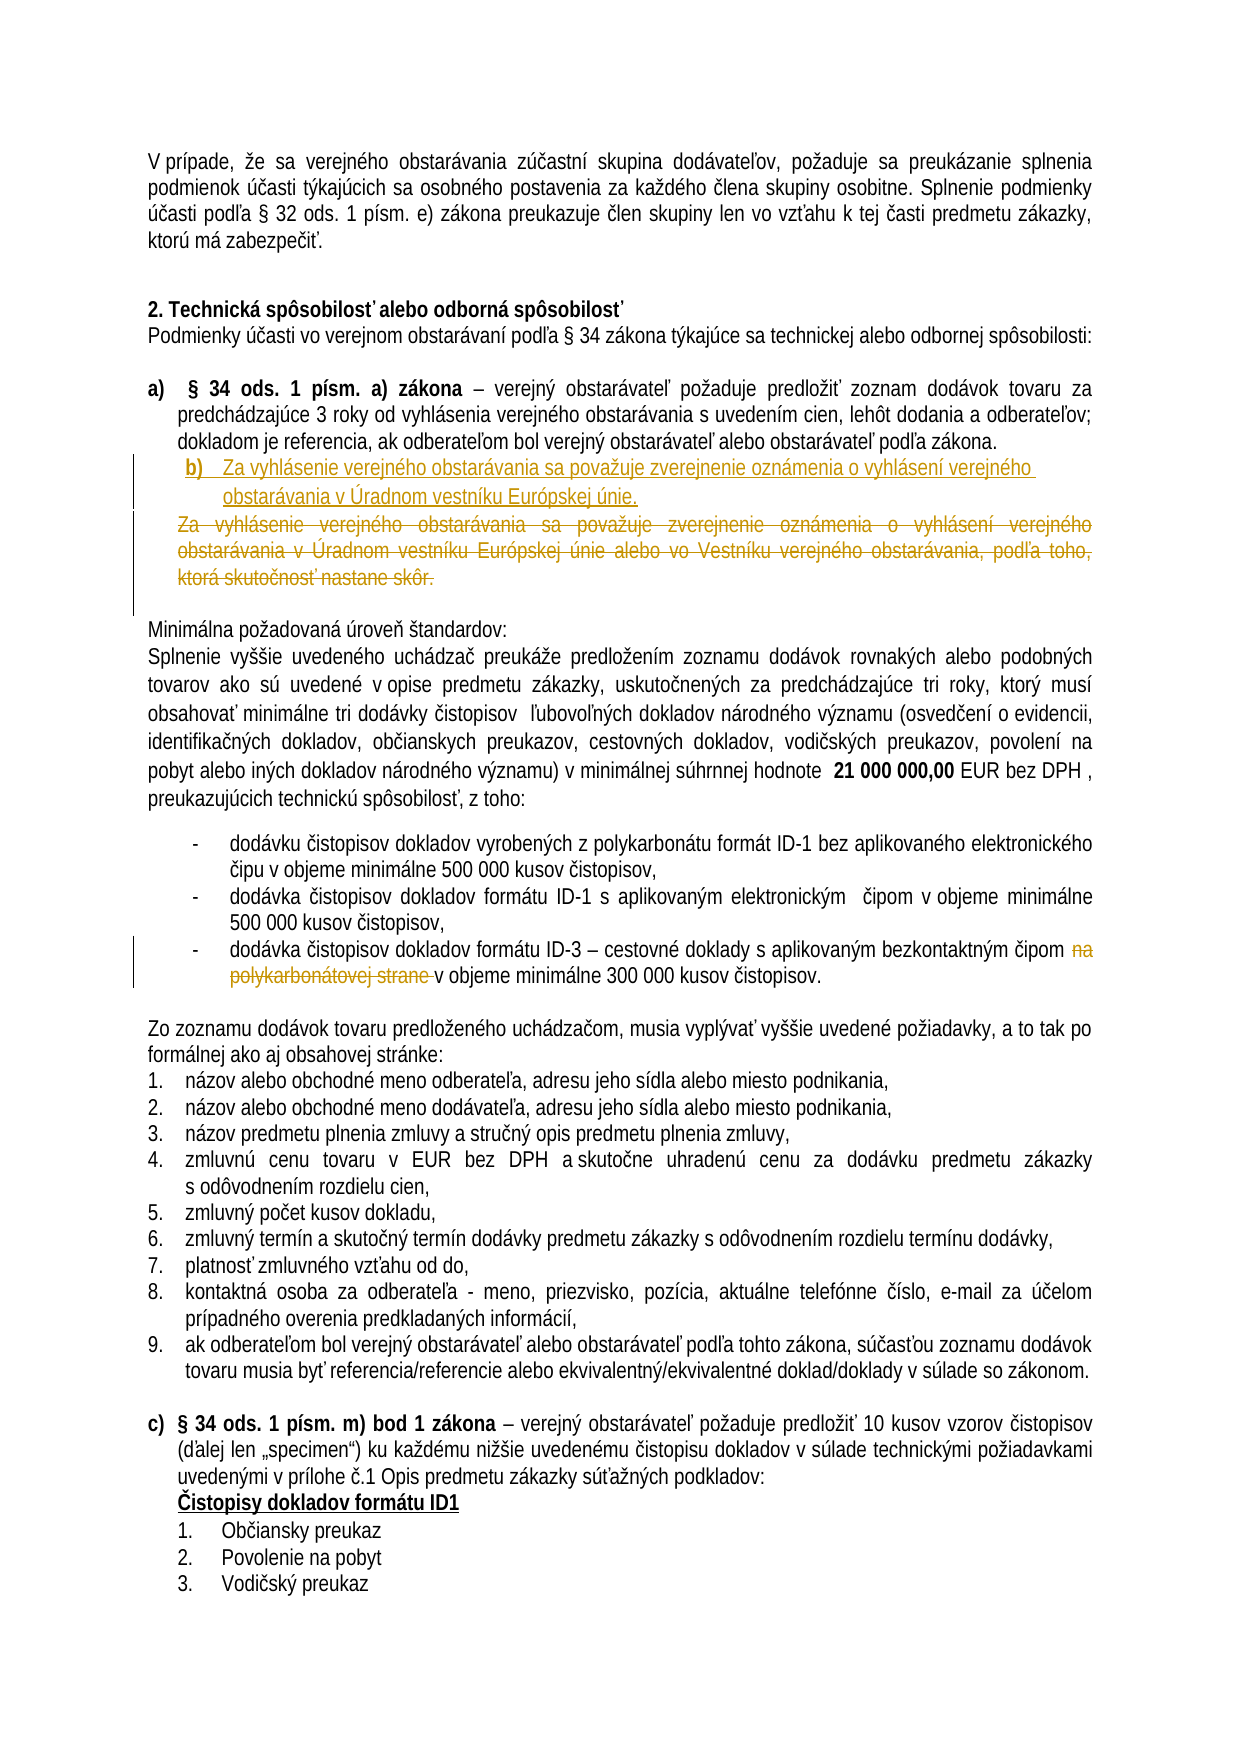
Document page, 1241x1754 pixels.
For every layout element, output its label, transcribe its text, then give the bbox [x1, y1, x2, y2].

list názov alebo obchodné meno dodávateľa, adresu jeho sídla alebo miesto podnikania, [148, 1094, 1093, 1120]
list Vodičský preukaz [177, 1570, 1093, 1596]
text Podmienky účasti vo verejnom obstarávaní podľa § 34 zákona týkajúce sa technickej alebo odbornej spôsobilosti: [148, 322, 1093, 349]
list Zo zoznamu dodávok tovaru predloženého uchádzačom, musia vyplývať vyššie uvedené požiadavky, a to tak po formálnej ako aj obsahovej stránke: [148, 1014, 1093, 1067]
list kontaktná osoba za odberateľa - meno, priezvisko, pozícia, aktuálne telefónne číslo, e-mail za účelom prípadného overenia predkladaných informácií, [148, 1278, 1093, 1331]
list Čistopisy dokladov formátu ID1 [177, 1489, 1093, 1515]
list názov predmetu plnenia zmluvy a stručný opis predmetu plnenia zmluvy, [148, 1120, 1093, 1146]
text V prípade, že sa verejného obstarávania zúčastní skupina dodávateľov, požaduje sa preukázanie splnenia podmienok účasti týkajúcich sa osobného postavenia za každého člena skupiny osobitne. Splnenie podmienky účasti podľa § 32 ods. 1 písm. e) zákona preukazuje člen skupiny len vo vzťahu k tej časti predmetu zákazky, ktorú má zabezpečiť. [148, 148, 1093, 253]
text 2. Technická spôsobilosť alebo odborná spôsobilosť [148, 296, 1093, 322]
list platnosť zmluvného vzťahu od do, [148, 1252, 1093, 1278]
list zmluvný termín a skutočný termín dodávky predmetu zákazky s odôvodnením rozdielu termínu dodávky, [148, 1225, 1093, 1252]
text Splnenie vyššie uvedeného uchádzač preukáže predložením zoznamu dodávok rovnakých alebo podobných tovarov ako sú uvedené v opise predmetu zákazky, uskutočnených za predchádzajúce tri roky, ktorý musí obsahovať minimálne tri dodávky čistopisov ľubovoľných dokladov národného významu (osvedčení o evidencii, identifikačných dokladov, občianskych preukazov, cestovných dokladov, vodičských preukazov, povolení na pobyt alebo iných dokladov národného významu) v minimálnej súhrnnej hodnote 21 000 000,00 EUR bez DPH , preukazujúcich technickú spôsobilosť, z toho: [148, 643, 1093, 811]
text Minimálna požadovaná úroveň štandardov: [148, 616, 1093, 643]
list zmluvný počet kusov dokladu, [148, 1199, 1093, 1225]
list Občiansky preukaz [177, 1517, 1093, 1544]
list dodávka čistopisov dokladov formátu ID-1 s aplikovaným elektronickým čipom v objeme minimálne 500 000 kusov čistopisov, [192, 883, 1093, 936]
list názov alebo obchodné meno odberateľa, adresu jeho sídla alebo miesto podnikania, [148, 1067, 1093, 1094]
list dodávka čistopisov dokladov formátu ID-3 – cestovné doklady s aplikovaným bezkontaktným čipom v objeme minimálne 300 000 kusov čistopisov. [192, 936, 1093, 988]
list dodávku čistopisov dokladov vyrobených z polykarbonátu formát ID-1 bez aplikovaného elektronického čipu v objeme minimálne 500 000 kusov čistopisov, [192, 830, 1093, 883]
list ak odberateľom bol verejný obstarávateľ alebo obstarávateľ podľa tohto zákona, súčasťou zoznamu dodávok tovaru musia byť referencia/referencie alebo ekvivalentný/ekvivalentné doklad/doklady v súlade so zákonom. [148, 1331, 1093, 1383]
list § 34 ods. 1 písm. m) bod 1 zákona – verejný obstarávateľ požaduje predložiť 10 kusov vzorov čistopisov (ďalej len „specimen“) ku každému nižšie uvedenému čistopisu dokladov v súlade technickými požiadavkami uvedenými v prílohe č.1 Opis predmetu zákazky súťažných podkladov: [148, 1410, 1093, 1489]
list zmluvnú cenu tovaru v EUR bez DPH a skutočne uhradenú cenu za dodávku predmetu zákazky s odôvodnením rozdielu cien, [148, 1146, 1093, 1199]
list § 34 ods. 1 písm. a) zákona – verejný obstarávateľ požaduje predložiť zoznam dodávok tovaru za predchádzajúce 3 roky od vyhlásenia verejného obstarávania s uvedením cien, lehôt dodania a odberateľov; dokladom je referencia, ak odberateľom bol verejný obstarávateľ alebo obstarávateľ podľa zákona. [148, 375, 1093, 454]
list Povolenie na pobyt [177, 1544, 1093, 1570]
